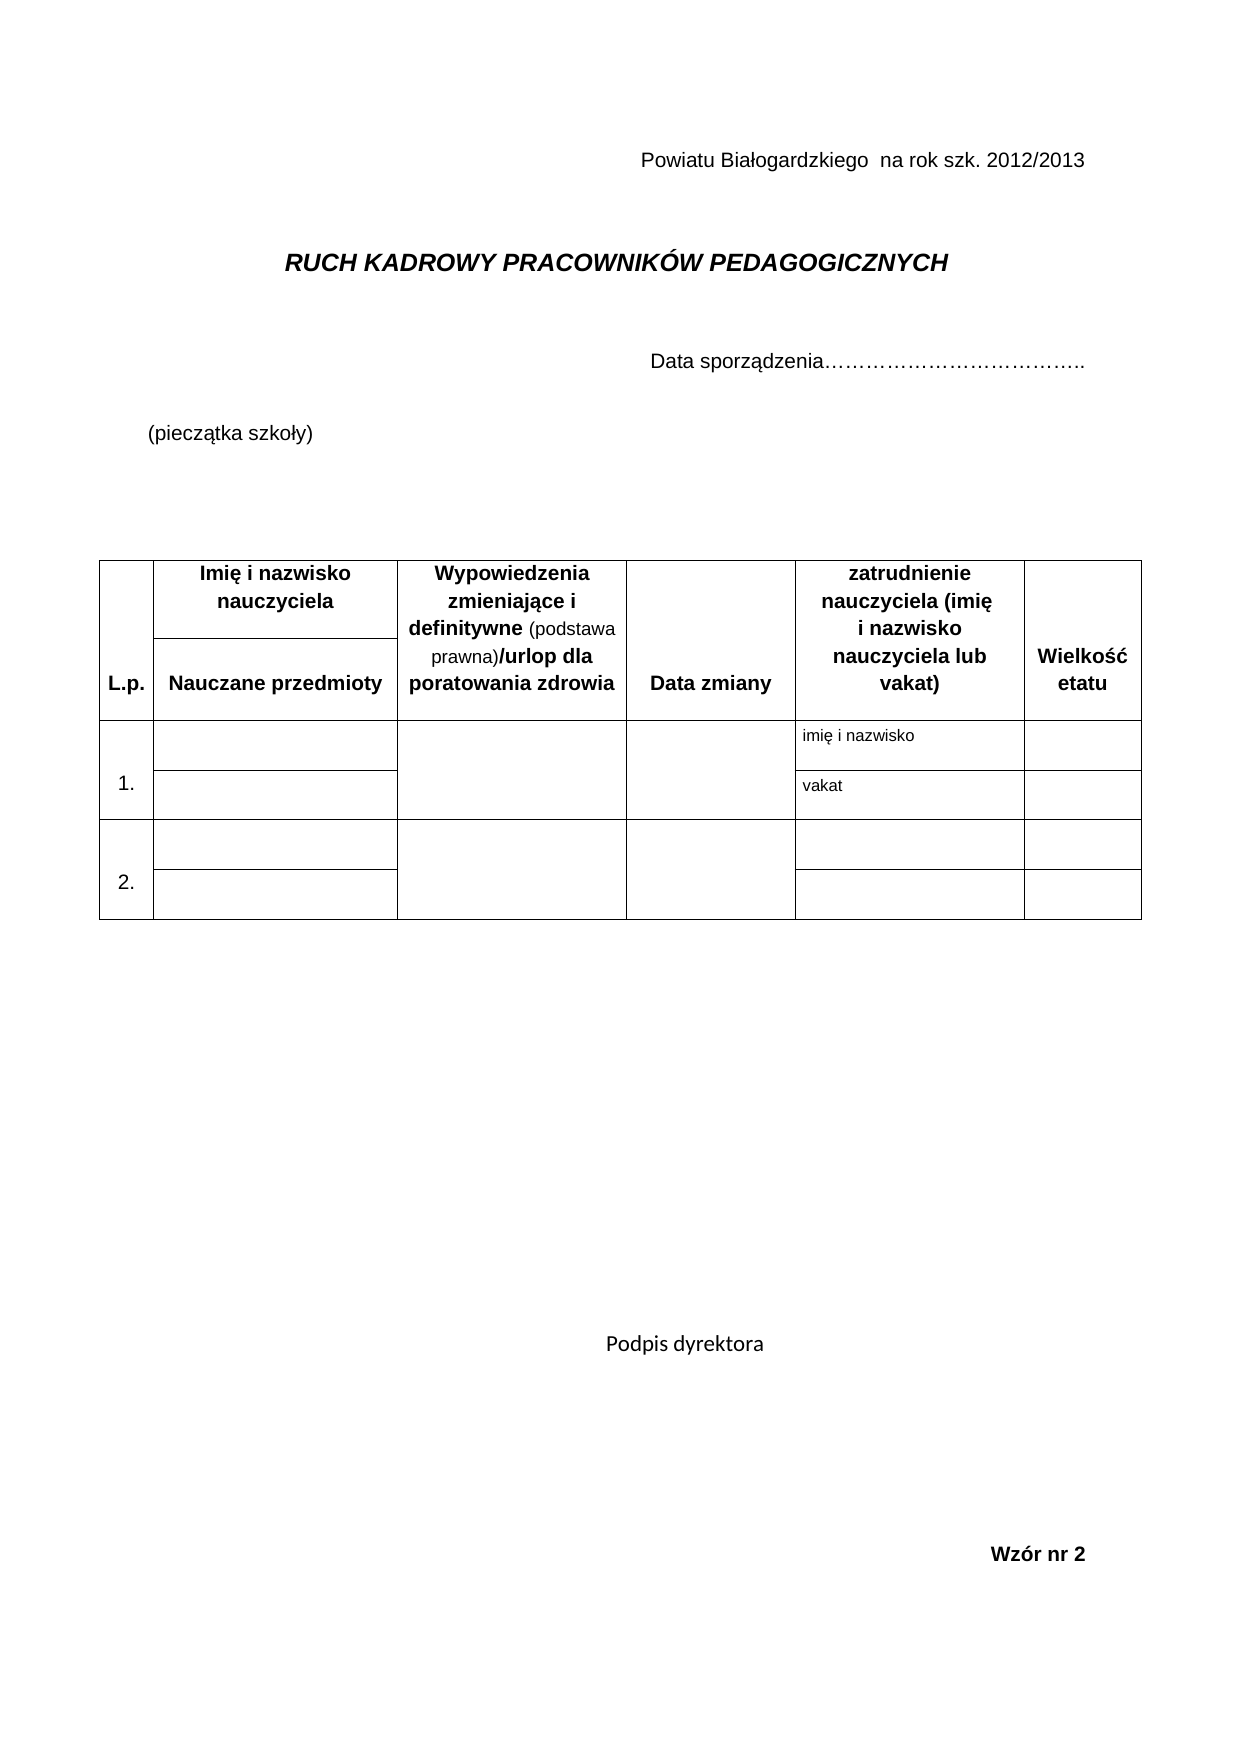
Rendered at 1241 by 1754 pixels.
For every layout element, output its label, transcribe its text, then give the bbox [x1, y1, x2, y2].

table_cell [154, 721, 397, 769]
table_cell 2. [100, 820, 153, 919]
table_header Wielkość etatu [1025, 561, 1141, 720]
table_header L.p. [100, 561, 153, 720]
table_cell [796, 820, 1024, 869]
table_cell [154, 820, 397, 869]
table_cell [796, 870, 1024, 919]
text (pieczątka szkoły) [148, 421, 1198, 445]
table_cell [1025, 820, 1141, 869]
table_cell [1025, 721, 1141, 769]
table_header Imię i nazwisko nauczyciela [154, 561, 397, 637]
table_header zatrudnienie nauczyciela (imię i nazwisko nauczyciela lub vakat) [796, 561, 1024, 720]
table_cell [154, 771, 397, 819]
text RUCH KADROWY PRACOWNIKÓW PEDAGOGICZNYCH [148, 248, 1085, 277]
table_cell Nauczane przedmioty [154, 639, 397, 720]
text Wzór nr 2 [148, 1541, 1085, 1565]
table_cell [1025, 771, 1141, 819]
table_header Data zmiany [627, 561, 795, 720]
table_cell vakat [796, 771, 1024, 819]
table_header Wypowiedzenia zmieniające i definitywne (podstawa prawna)/urlop dla poratowania zdrowia [398, 561, 626, 720]
table_cell [627, 820, 795, 919]
text Data sporządzenia……………………………….. [148, 349, 1085, 373]
text Powiatu Białogardzkiego na rok szk. 2012/2013 [148, 148, 1085, 172]
text Podpis dyrektora [148, 1329, 1093, 1357]
table_cell [154, 870, 397, 919]
table_cell [627, 721, 795, 819]
table_cell [398, 721, 626, 819]
table_cell [1025, 870, 1141, 919]
table_cell imię i nazwisko [796, 721, 1024, 769]
table_cell [398, 820, 626, 919]
table_cell 1. [100, 721, 153, 819]
